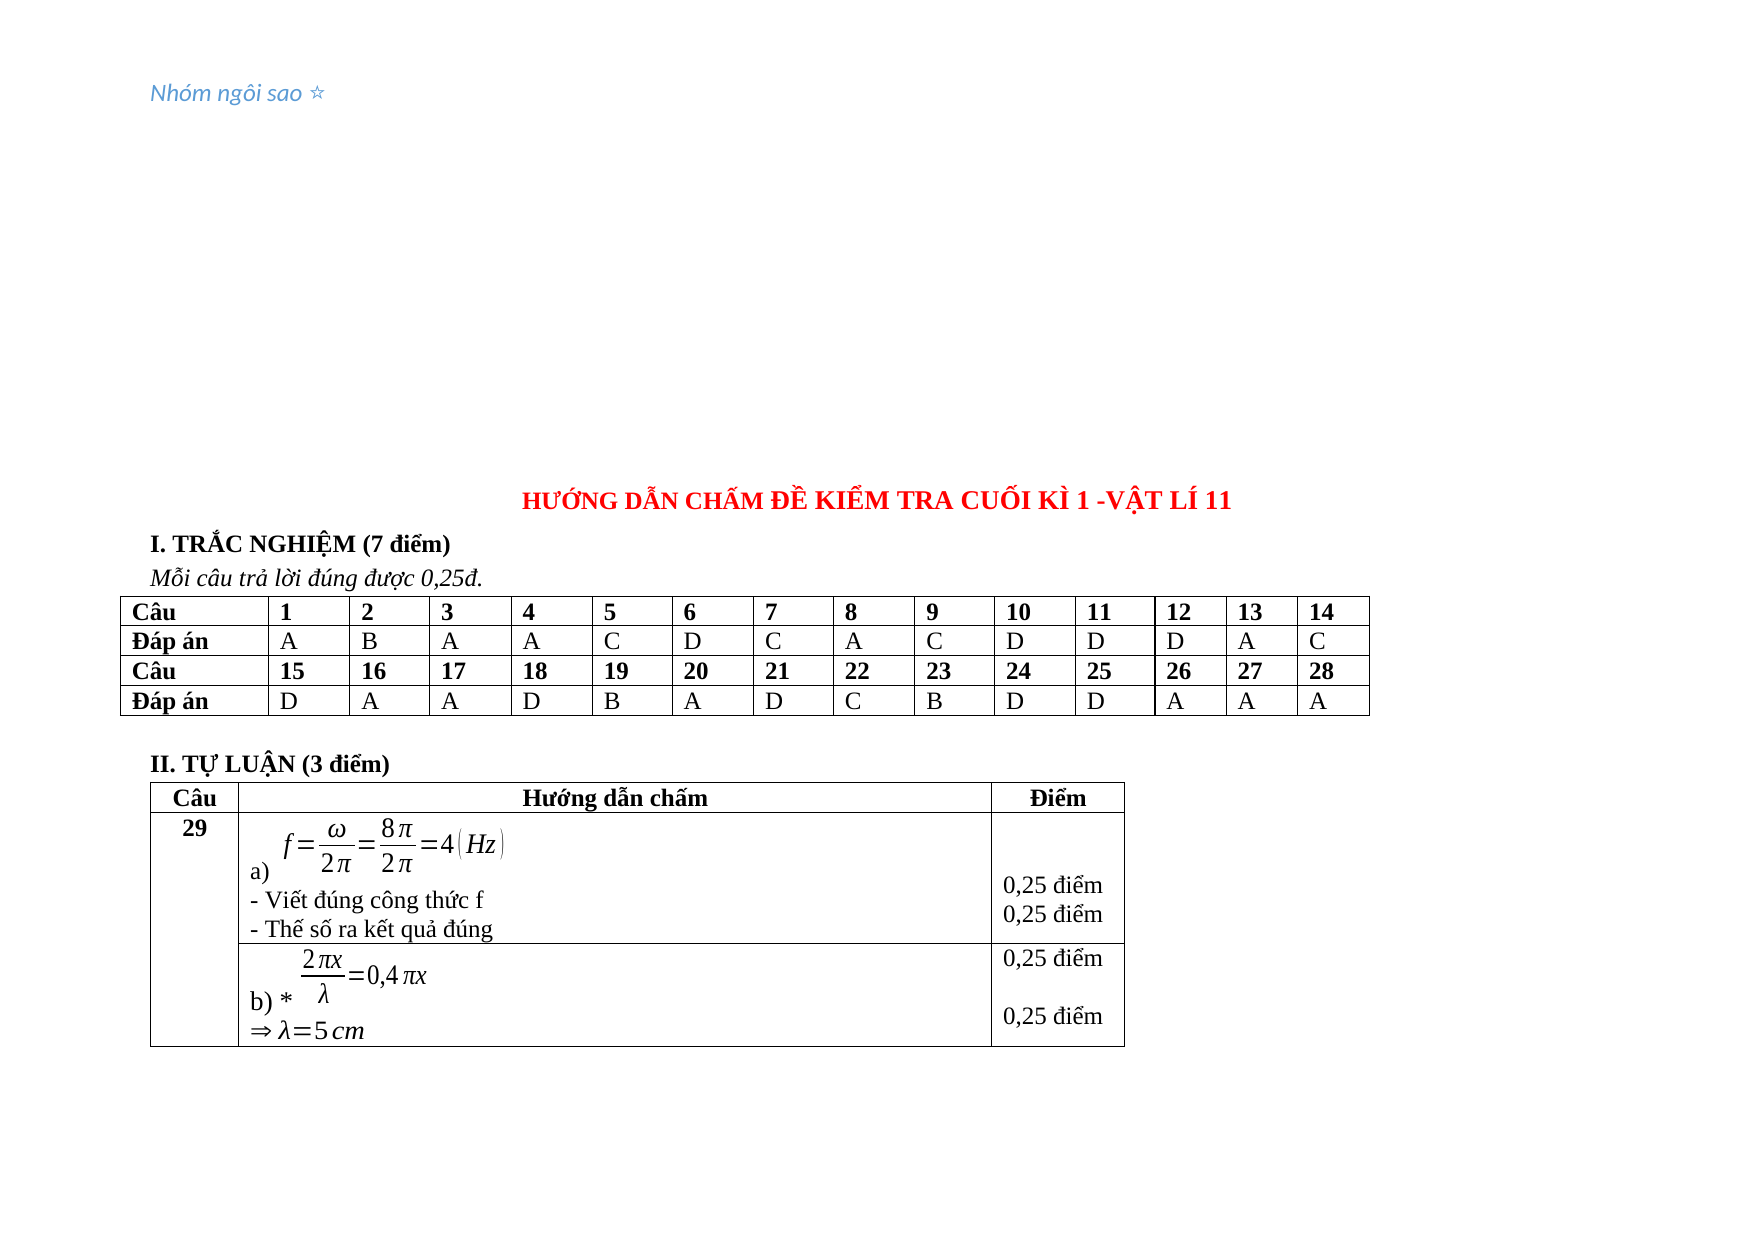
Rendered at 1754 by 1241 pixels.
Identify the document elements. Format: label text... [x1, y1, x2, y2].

table_cell 26 [1156, 656, 1226, 685]
table_header 13 [1227, 597, 1297, 625]
table_cell a) - Viết đúng công thức f - Thế số ra kết quả đúng [239, 813, 991, 942]
table_header Câu [121, 597, 268, 625]
table_cell C [1298, 626, 1369, 655]
table_header 3 [430, 597, 511, 625]
table_cell D [1156, 626, 1226, 655]
text I. TRẮC NGHIỆM (7 điểm) Mỗi câu trả lời đúng được 0,25đ. [150, 529, 1604, 591]
table_cell 23 [915, 656, 994, 685]
text HƯỚNG DẪN CHẤM ĐỀ KIỂM TRA CUỐI KÌ 1 -VẬT LÍ 11 [150, 484, 1604, 515]
table_cell 22 [834, 656, 914, 685]
table_cell A [430, 626, 511, 655]
table_cell 18 [512, 656, 592, 685]
table_cell 28 [1298, 656, 1369, 685]
table_cell A [1227, 626, 1297, 655]
table_header 10 [995, 597, 1075, 625]
table_cell A [1298, 686, 1369, 715]
table_cell D [1076, 626, 1154, 655]
table_cell D [995, 686, 1075, 715]
table_cell D [754, 686, 833, 715]
table_cell A [269, 626, 349, 655]
table_header 4 [512, 597, 592, 625]
table_cell 19 [593, 656, 672, 685]
table_cell D [995, 626, 1075, 655]
table_header Điểm [992, 783, 1124, 812]
table_cell A [1156, 686, 1226, 715]
table_header 1 [269, 597, 349, 625]
table_header 5 [593, 597, 672, 625]
table_cell 20 [673, 656, 753, 685]
table_header 7 [754, 597, 833, 625]
table_cell A [834, 626, 914, 655]
table_cell C [593, 626, 672, 655]
table_header 9 [915, 597, 994, 625]
table_cell D [269, 686, 349, 715]
table_cell Đáp án [121, 626, 268, 655]
table_cell C [834, 686, 914, 715]
table_header 8 [834, 597, 914, 625]
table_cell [992, 944, 1124, 1046]
text II. TỰ LUẬN (3 điểm) [150, 749, 1604, 778]
table_header Câu [151, 783, 238, 812]
table_header 14 [1298, 597, 1369, 625]
table_cell 21 [754, 656, 833, 685]
table_cell 24 [995, 656, 1075, 685]
table_cell D [1076, 686, 1154, 715]
table_cell A [430, 686, 511, 715]
table_cell 27 [1227, 656, 1297, 685]
table_cell B [350, 626, 429, 655]
table_cell A [350, 686, 429, 715]
table_cell B [593, 686, 672, 715]
table_cell 0,25 điểm 0,25 điểm [992, 813, 1124, 942]
table_cell A [673, 686, 753, 715]
table_cell C [915, 626, 994, 655]
table_cell 15 [269, 656, 349, 685]
table_cell Đáp án [121, 686, 268, 715]
table_cell B [915, 686, 994, 715]
table_header 11 [1076, 597, 1154, 625]
table_cell D [512, 686, 592, 715]
table_header 12 [1156, 597, 1226, 625]
table_cell C [754, 626, 833, 655]
table_cell 16 [350, 656, 429, 685]
table_header 2 [350, 597, 429, 625]
table_cell A [512, 626, 592, 655]
table_cell 25 [1076, 656, 1154, 685]
table_cell 17 [430, 656, 511, 685]
table_cell D [673, 626, 753, 655]
table_cell A [1227, 686, 1297, 715]
table_cell Câu [121, 656, 268, 685]
table_cell 29 [151, 813, 238, 1046]
table_header Hướng dẫn chấm [239, 783, 991, 812]
table_header 6 [673, 597, 753, 625]
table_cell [239, 944, 991, 1046]
